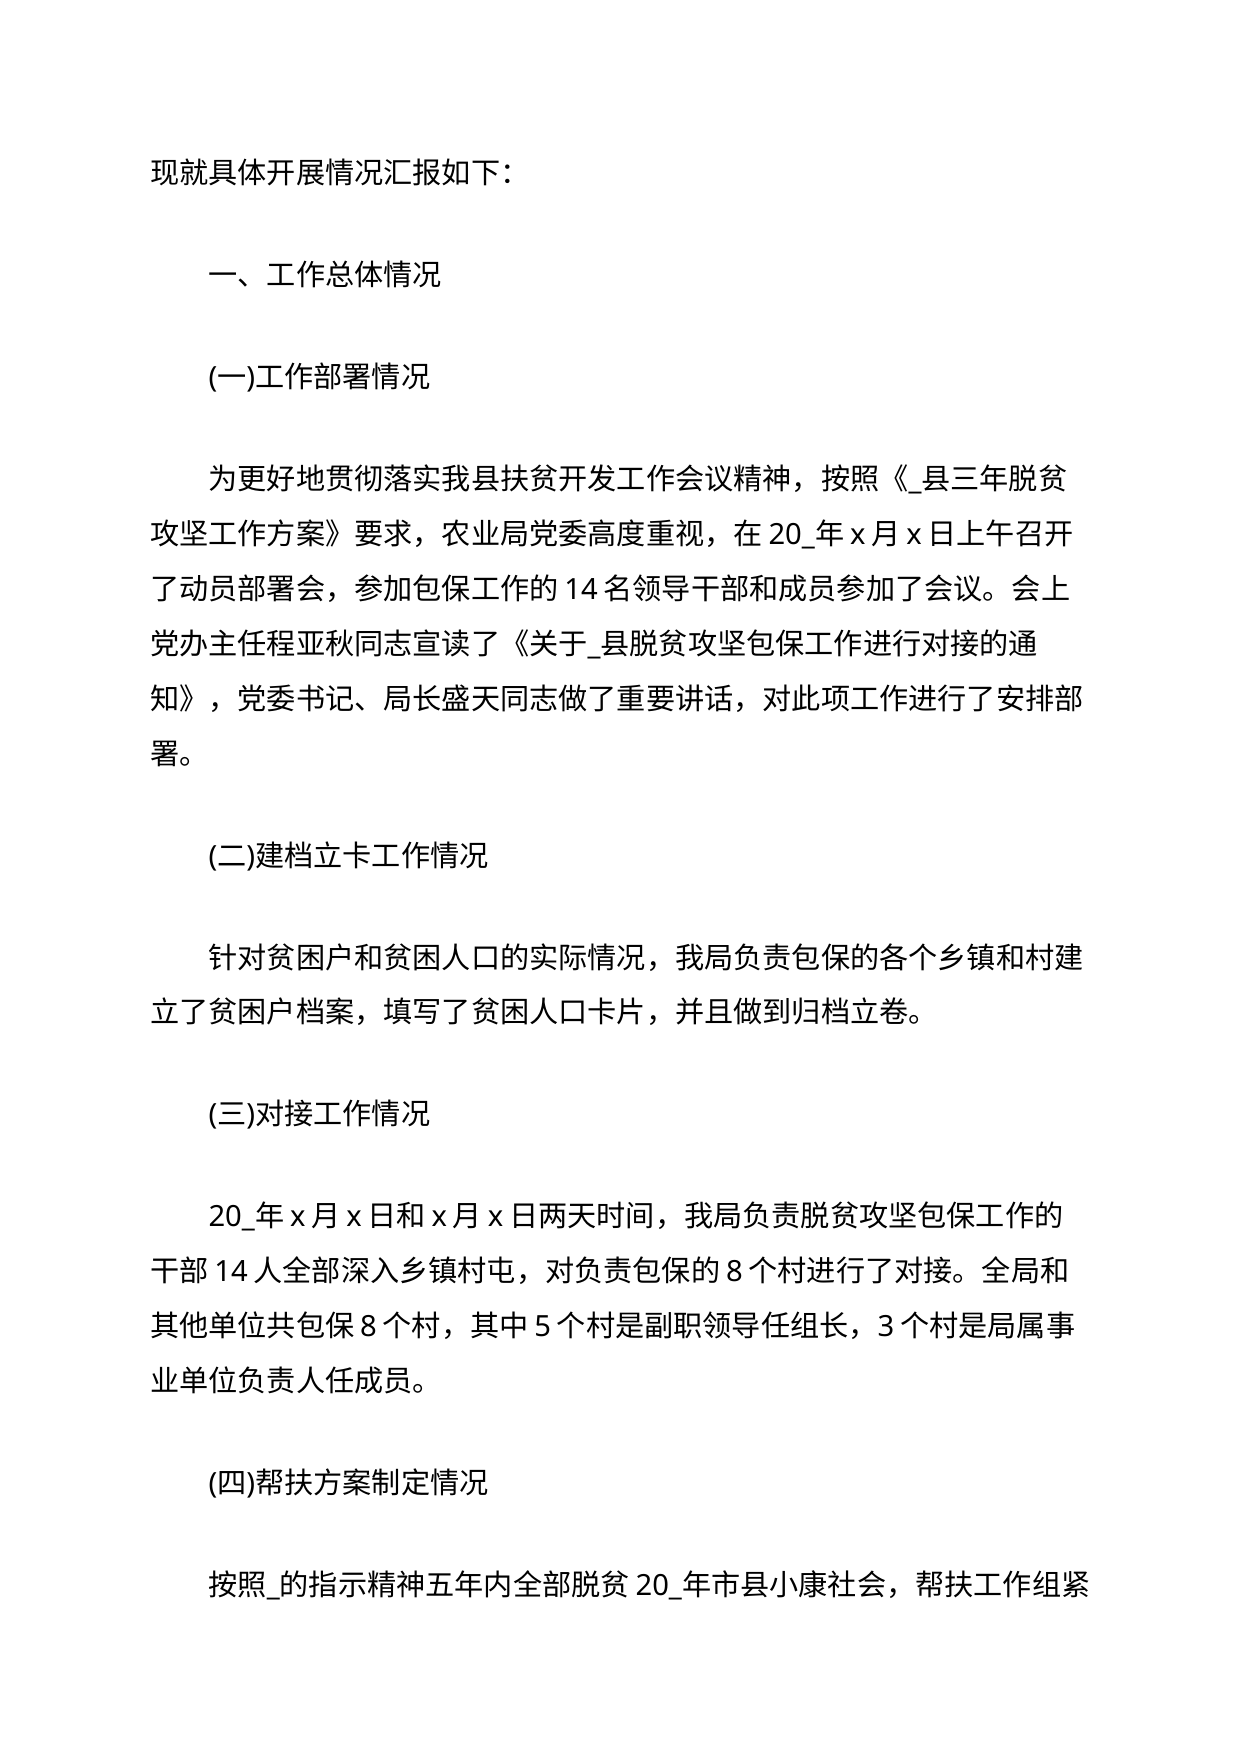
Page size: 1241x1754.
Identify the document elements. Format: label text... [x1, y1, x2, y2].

text 20_年x月x日和x月x日两天时间，我局负责脱贫攻坚包保工作的干部14人全部深入乡镇村屯，对负责包保的8个村进行了对接。全局和其他单位共包保8个村，其中5个村是副职领导任组长，3个村是局属事业单位负责人任成员。 [150, 1193, 1090, 1400]
text 针对贫困户和贫困人口的实际情况，我局负责包保的各个乡镇和村建立了贫困户档案，填写了贫困人口卡片，并且做到归档立卷。 [150, 934, 1090, 1031]
text (二)建档立卡工作情况 [150, 832, 1090, 874]
text (三)对接工作情况 [150, 1091, 1090, 1133]
text (四)帮扶方案制定情况 [150, 1459, 1090, 1502]
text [150, 150, 1090, 192]
text (一)工作部署情况 [150, 353, 1090, 396]
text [150, 1562, 1090, 1604]
text 一、工作总体情况 [150, 252, 1090, 294]
text 为更好地贯彻落实我县扶贫开发工作会议精神，按照《_县三年脱贫攻坚工作方案》要求，农业局党委高度重视，在20_年x月x日上午召开了动员部署会，参加包保工作的14名领导干部和成员参加了会议。会上党办主任程亚秋同志宣读了《关于_县脱贫攻坚包保工作进行对接的通知》，党委书记、局长盛天同志做了重要讲话，对此项工作进行了安排部署。 [150, 456, 1090, 773]
